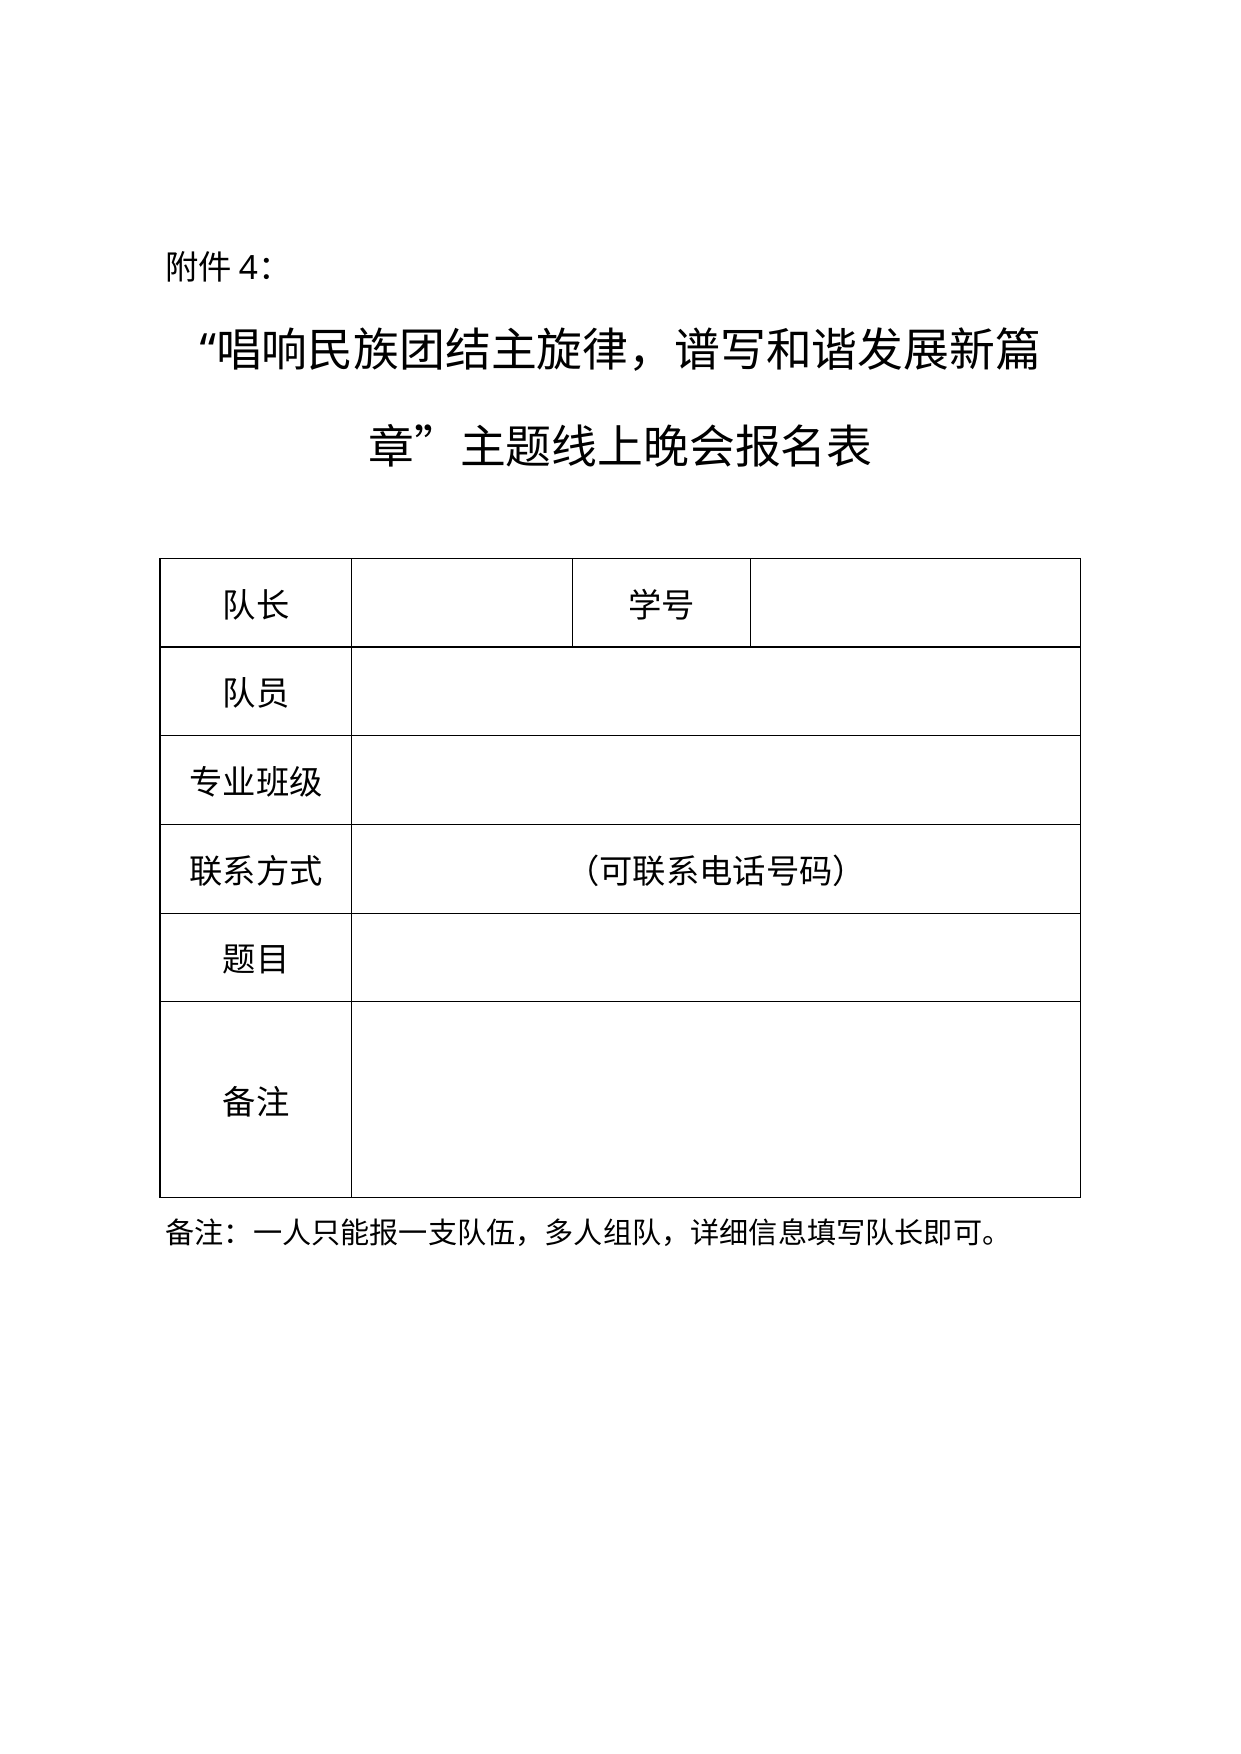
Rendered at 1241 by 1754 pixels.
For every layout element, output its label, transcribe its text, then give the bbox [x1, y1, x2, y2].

text 附件4： [165, 233, 1075, 298]
table_cell 备注 [161, 1002, 351, 1197]
table_cell （可联系电话号码） [352, 825, 1080, 912]
table_header 学号 [573, 559, 750, 646]
table_cell [352, 648, 1080, 735]
table_cell 专业班级 [161, 736, 351, 824]
table_header [352, 559, 572, 646]
table_header 队长 [161, 559, 351, 646]
table_cell [352, 1002, 1080, 1197]
text “唱响民族团结主旋律，谱写和谐发展新篇章”主题线上晚会报名表 [165, 298, 1075, 493]
table_cell 联系方式 [161, 825, 351, 912]
table_cell 题目 [161, 914, 351, 1001]
table_cell 队员 [161, 648, 351, 735]
text 备注：一人只能报一支队伍，多人组队，详细信息填写队长即可。 [165, 1198, 1075, 1263]
table_cell [352, 914, 1080, 1001]
table_cell [352, 736, 1080, 824]
table_header [751, 559, 1080, 646]
